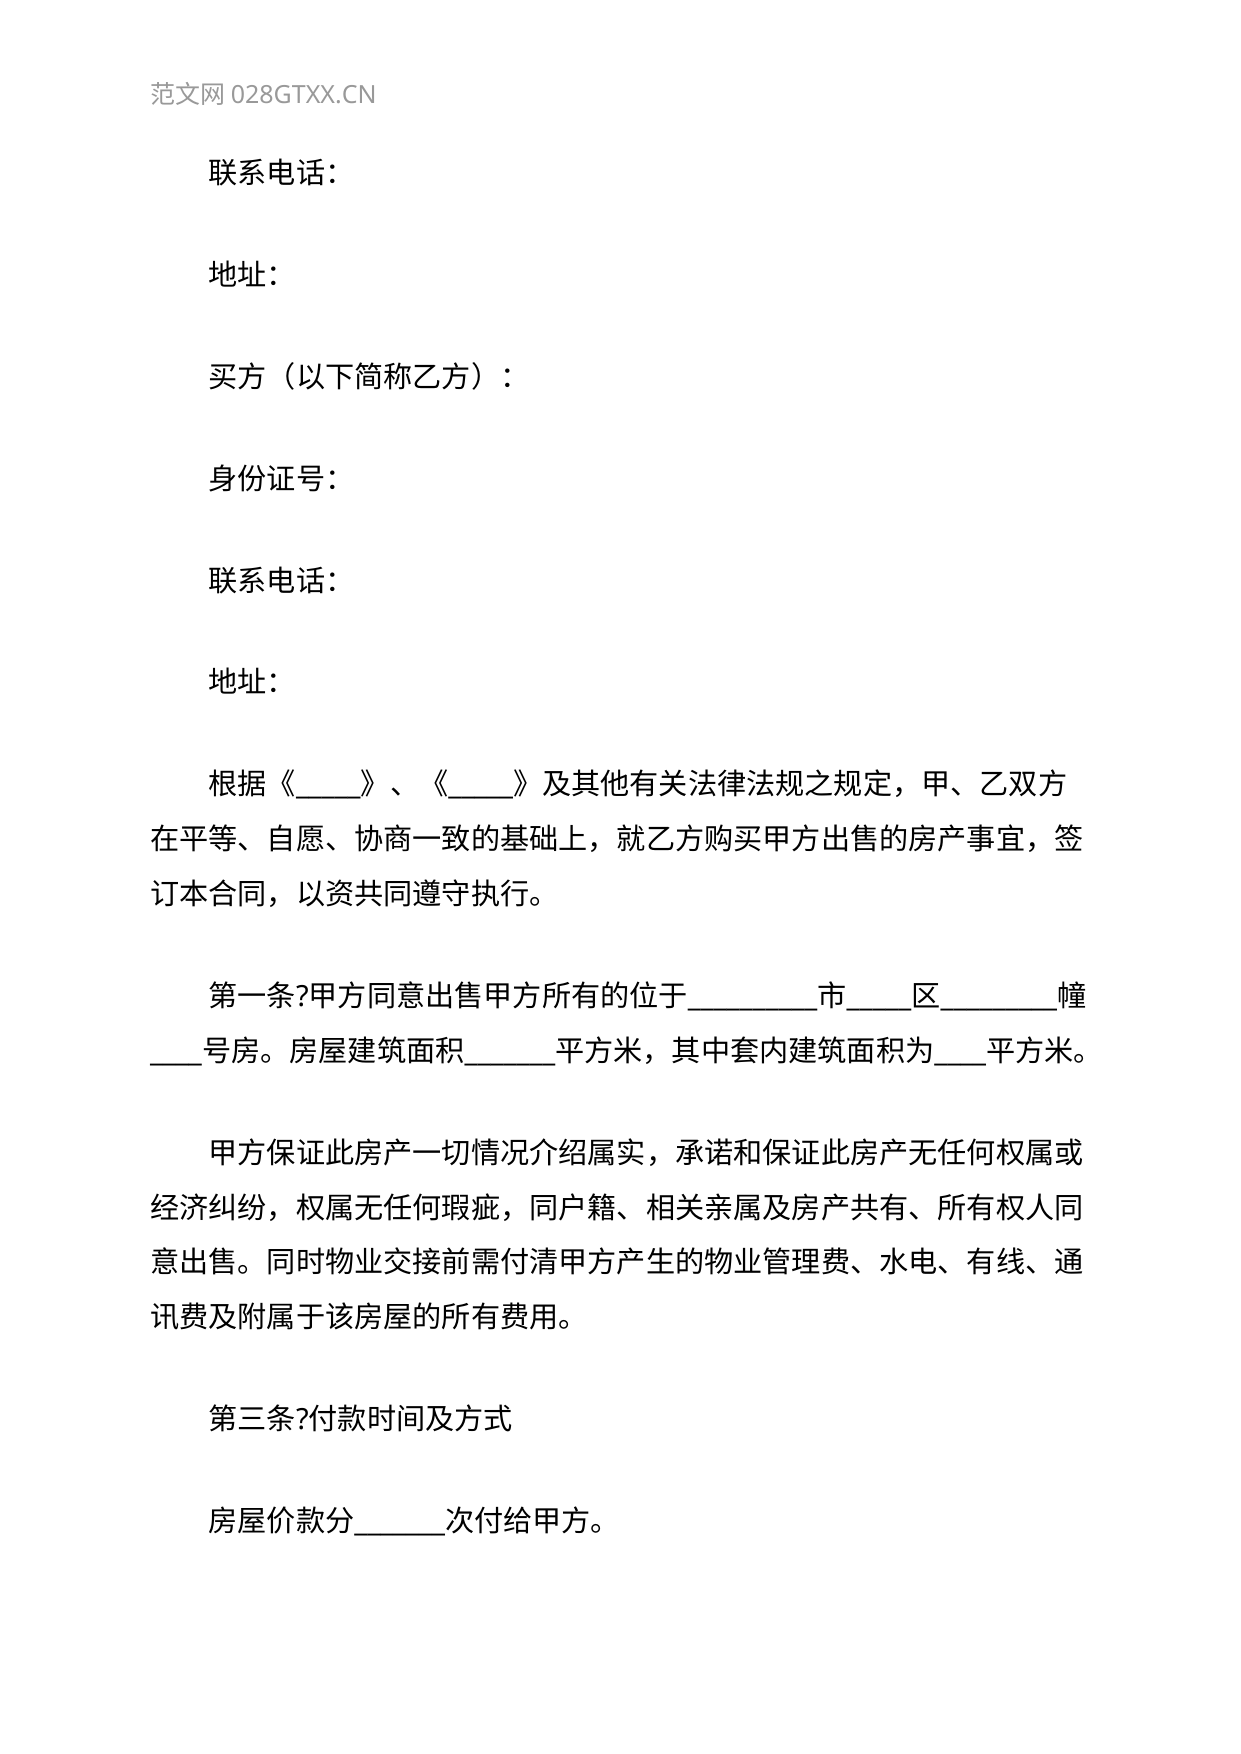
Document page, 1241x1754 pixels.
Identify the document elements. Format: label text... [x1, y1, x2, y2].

text 地址： [150, 659, 1090, 701]
text 联系电话： [150, 557, 1090, 599]
text 买方（以下简称乙方）： [150, 353, 1090, 396]
text 房屋价款分_______次付给甲方。 [150, 1498, 1090, 1540]
text 地址： [150, 252, 1090, 294]
text 第一条?甲方同意出售甲方所有的位于__________市_____区_________幢____号房。房屋建筑面积_______平方米，其中套内建筑面积为____平方米。 [150, 972, 1090, 1070]
text 联系电话： [150, 150, 1090, 192]
text 甲方保证此房产一切情况介绍属实，承诺和保证此房产无任何权属或经济纠纷，权属无任何瑕疵，同户籍、相关亲属及房产共有、所有权人同意出售。同时物业交接前需付清甲方产生的物业管理费、水电、有线、通讯费及附属于该房屋的所有费用。 [150, 1129, 1090, 1336]
text 身份证号： [150, 455, 1090, 498]
text 第三条?付款时间及方式 [150, 1396, 1090, 1438]
text 根据《_____》、《_____》及其他有关法律法规之规定，甲、乙双方在平等、自愿、协商一致的基础上，就乙方购买甲方出售的房产事宜，签订本合同，以资共同遵守执行。 [150, 761, 1090, 913]
